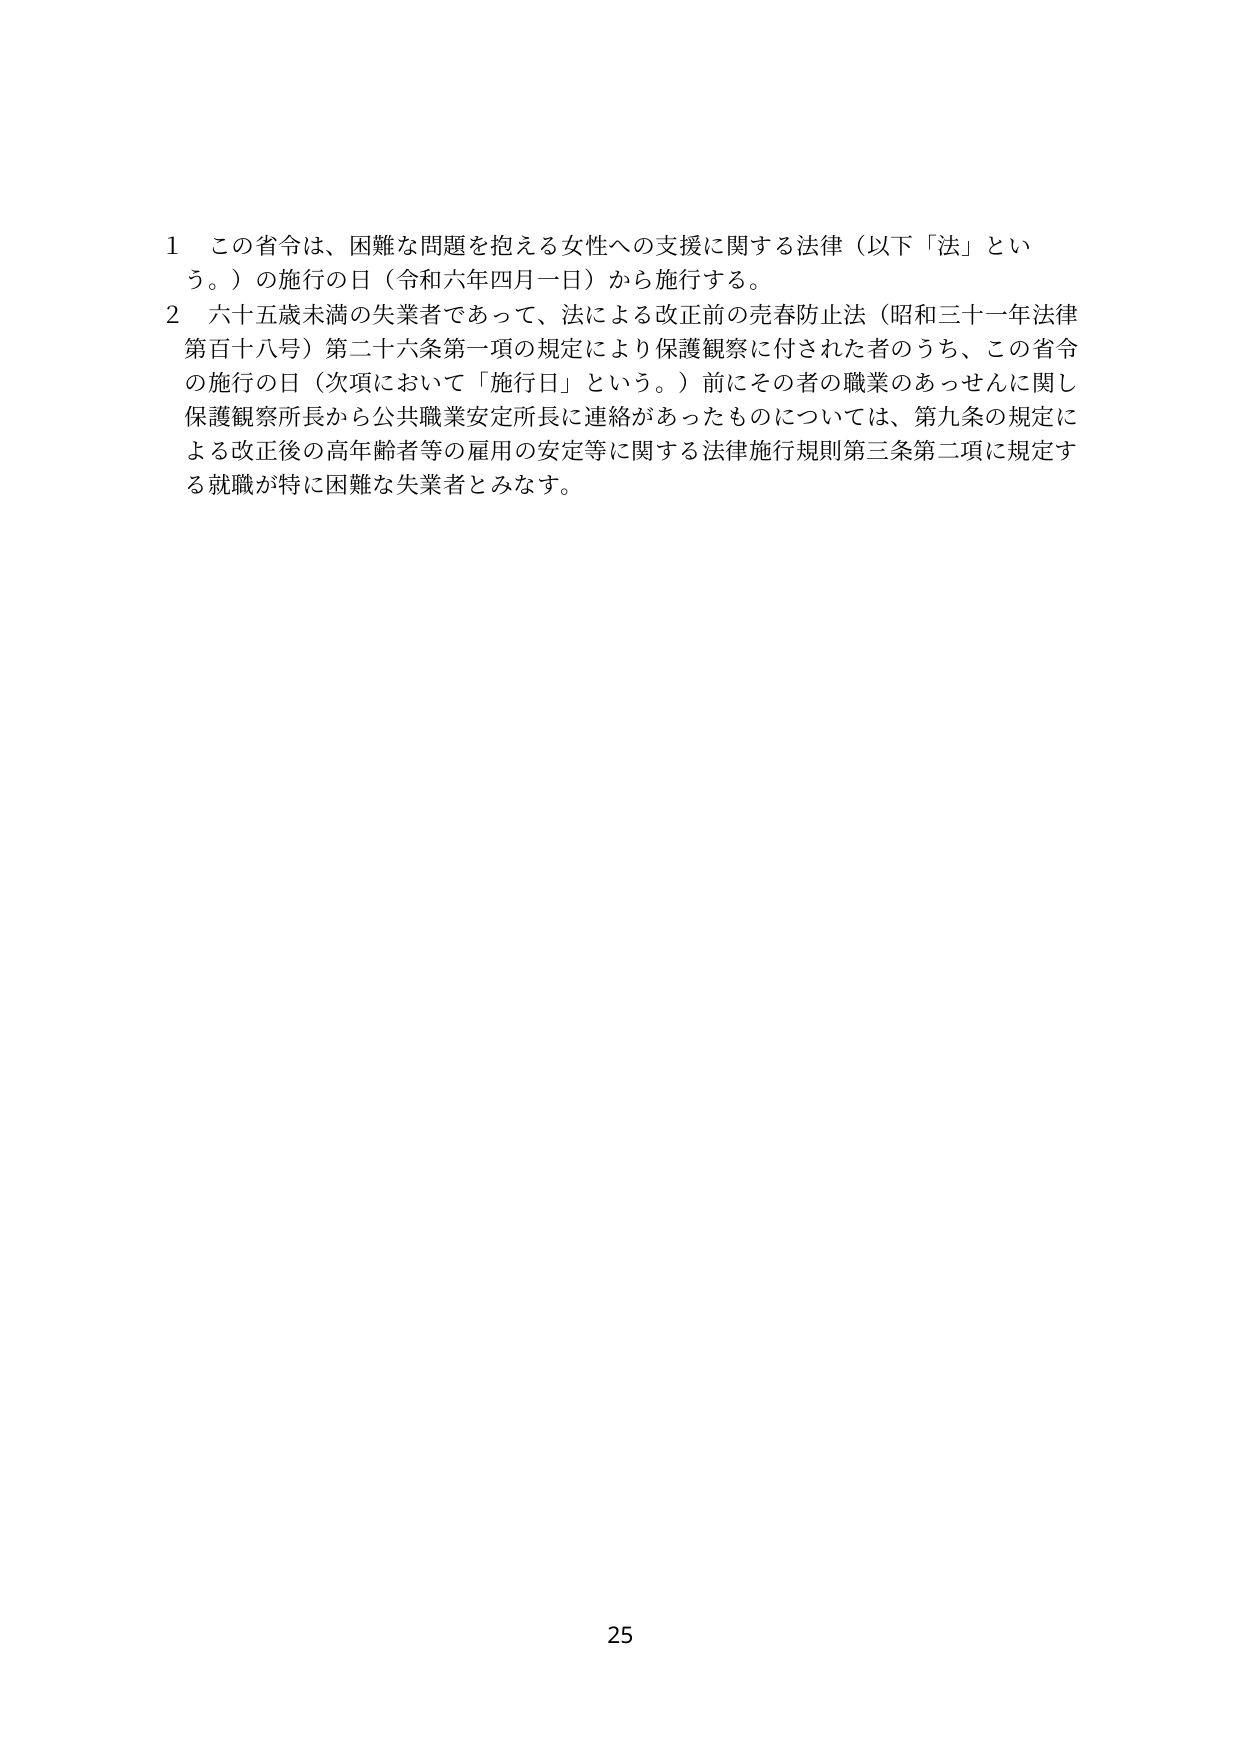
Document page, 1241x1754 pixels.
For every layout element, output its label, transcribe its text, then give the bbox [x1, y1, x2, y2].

text １ この省令は、困難な問題を抱える女性への支援に関する法律（以下「法」という。）の施行の日（令和六年四月一日）から施行する。 [161, 228, 1079, 296]
text ２ 六十五歳未満の失業者であって、法による改正前の売春防止法（昭和三十一年法律第百十八号）第二十六条第一項の規定により保護観察に付された者のうち、この省令の施行の日（次項において「施行日」という。）前にその者の職業のあっせんに関し保護観察所長から公共職業安定所長に連絡があったものについては、第九条の規定による改正後の高年齢者等の雇用の安定等に関する法律施行規則第三条第二項に規定する就職が特に困難な失業者とみなす。 [161, 296, 1079, 501]
